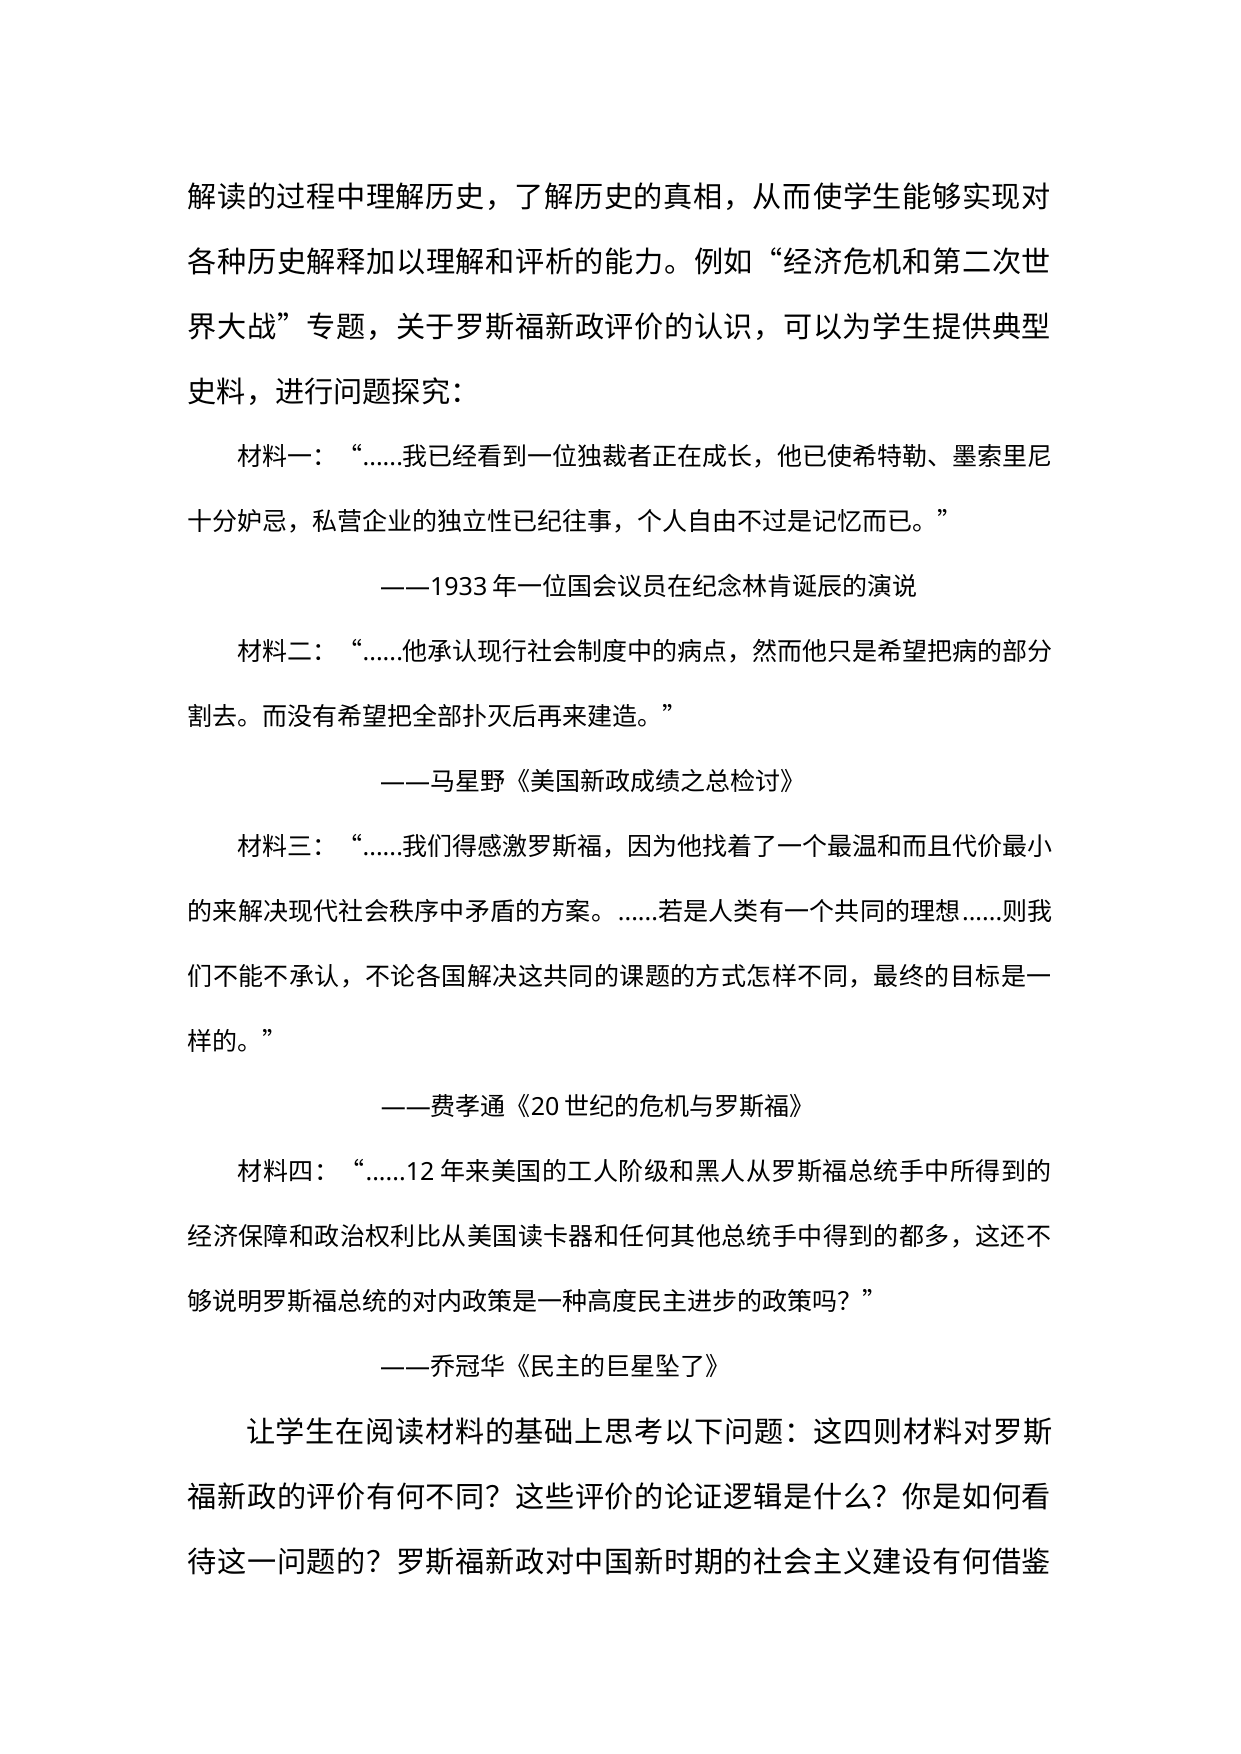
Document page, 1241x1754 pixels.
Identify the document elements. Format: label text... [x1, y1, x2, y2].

text ——1933年一位国会议员在纪念林肯诞辰的演说 [187, 552, 1053, 617]
text ——乔冠华《民主的巨星坠了》 [187, 1332, 1053, 1397]
text 材料四：“......12年来美国的工人阶级和黑人从罗斯福总统手中所得到的经济保障和政治权利比从美国读卡器和任何其他总统手中得到的都多，这还不够说明罗斯福总统的对内政策是一种高度民主进步的政策吗？” [187, 1137, 1053, 1332]
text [187, 1397, 1053, 1592]
text 材料二：“......他承认现行社会制度中的病点，然而他只是希望把病的部分割去。而没有希望把全部扑灭后再来建造。” [187, 617, 1053, 747]
text 材料三：“......我们得感激罗斯福，因为他找着了一个最温和而且代价最小的来解决现代社会秩序中矛盾的方案。......若是人类有一个共同的理想......则我们不能不承认，不论各国解决这共同的课题的方式怎样不同，最终的目标是一样的。” [187, 812, 1053, 1072]
text 材料一：“......我已经看到一位独裁者正在成长，他已使希特勒、墨索里尼十分妒忌，私营企业的独立性已纪往事，个人自由不过是记忆而已。” [187, 422, 1053, 552]
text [187, 162, 1053, 422]
text ——马星野《美国新政成绩之总检讨》 [187, 747, 1053, 812]
text ——费孝通《20世纪的危机与罗斯福》 [187, 1072, 1053, 1137]
